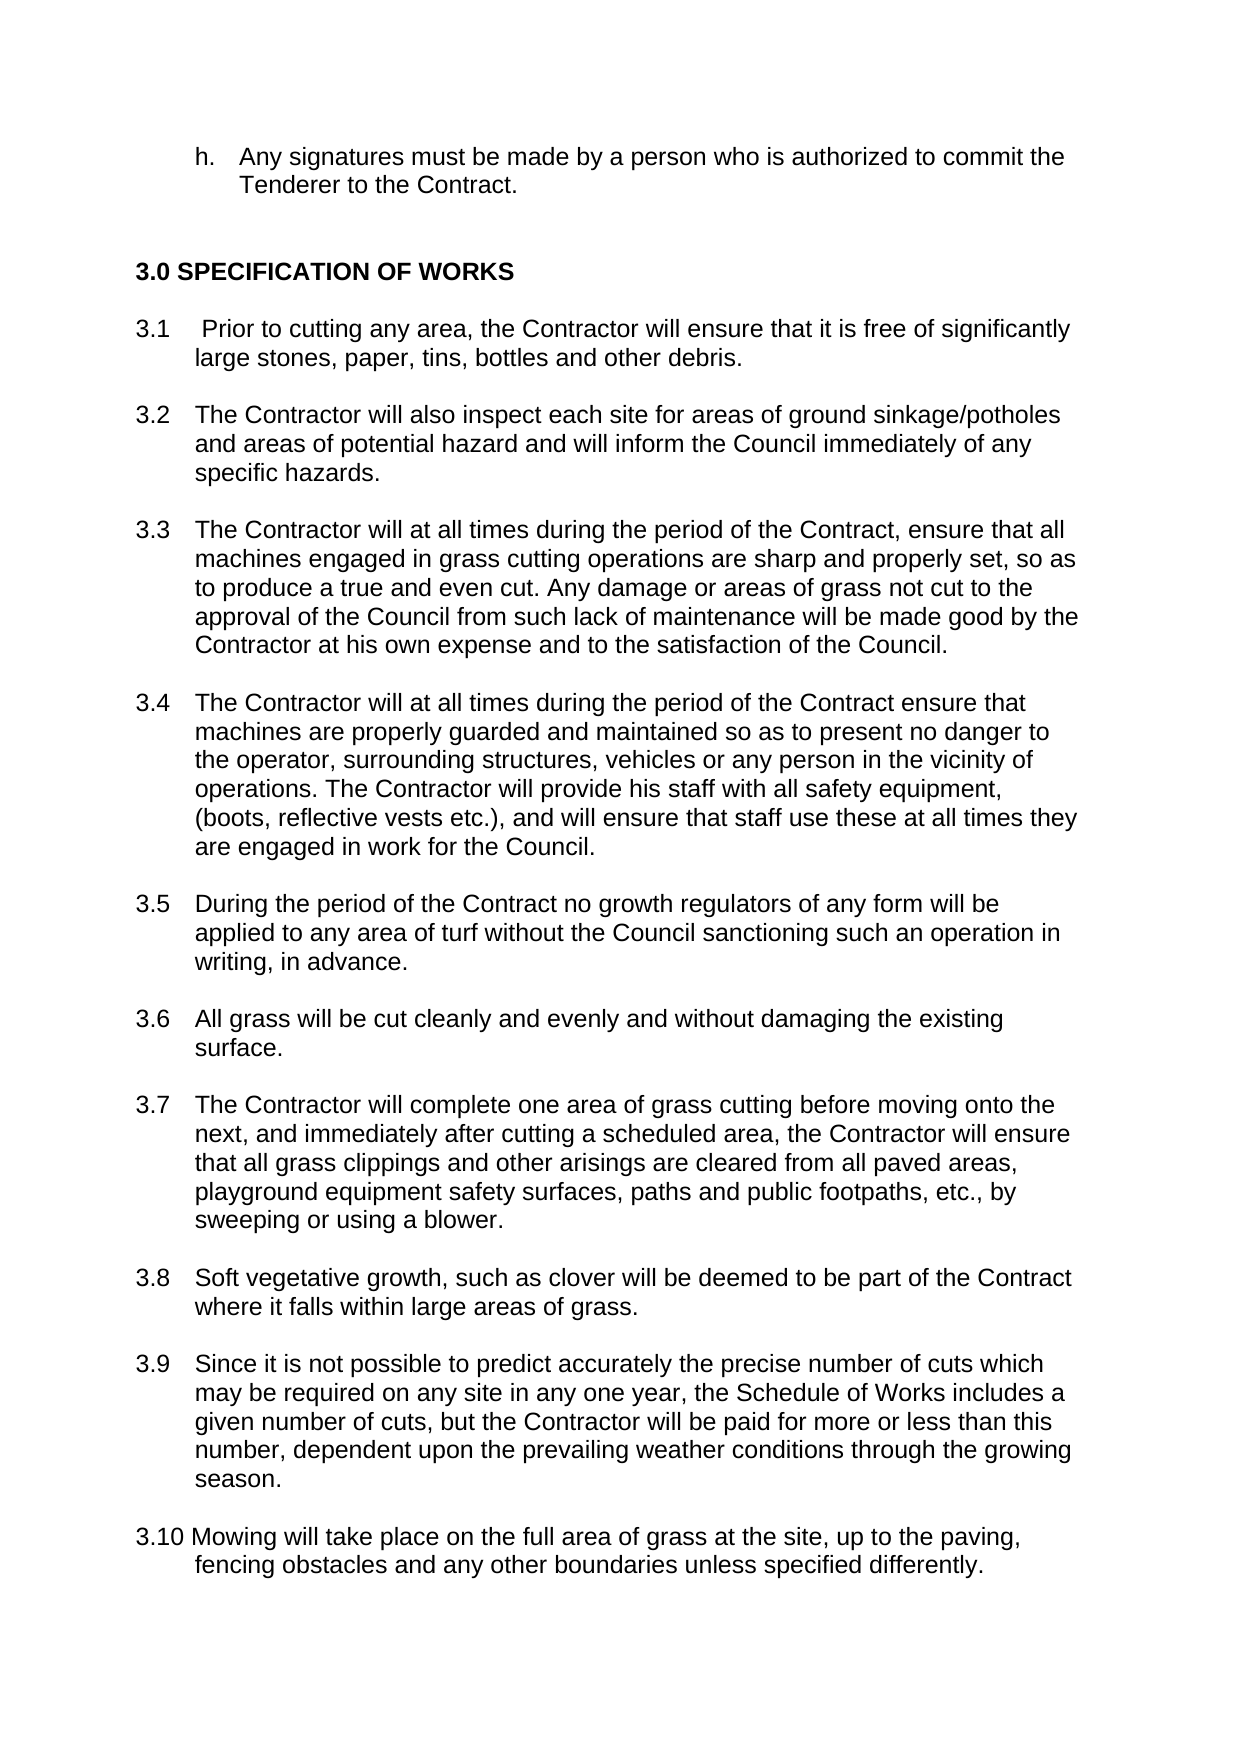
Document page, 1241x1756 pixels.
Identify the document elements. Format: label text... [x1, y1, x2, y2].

list 3.2 The Contractor will also inspect each site for areas of ground sinkage/potholes and areas of potential hazard and will inform the Council immediately of any specific hazards. [135, 400, 1086, 487]
list 3.8 Soft vegetative growth, such as clover will be deemed to be part of the Contract where it falls within large areas of grass. [135, 1263, 1086, 1320]
list 3.9 Since it is not possible to predict accurately the precise number of cuts which may be required on any site in any one year, the Schedule of Works includes a given number of cuts, but the Contractor will be paid for more or less than this number, dependent upon the prevailing weather conditions through the growing season. [135, 1349, 1086, 1493]
list 3.0 SPECIFICATION OF WORKS [135, 257, 1086, 285]
list 3.10 Mowing will take place on the full area of grass at the site, up to the paving, fencing obstacles and any other boundaries unless specified differently. [135, 1522, 1086, 1579]
list 3.6 All grass will be cut cleanly and evenly and without damaging the existing surface. [135, 1004, 1086, 1062]
list 3.5 During the period of the Contract no growth regulators of any form will be applied to any area of turf without the Council sanctioning such an operation in writing, in advance. [135, 889, 1086, 975]
list 3.3 The Contractor will at all times during the period of the Contract, ensure that all machines engaged in grass cutting operations are sharp and properly set, so as to produce a true and even cut. Any damage or areas of grass not cut to the approval of the Council from such lack of maintenance will be made good by the Contractor at his own expense and to the satisfaction of the Council. [135, 515, 1086, 659]
list Any signatures must be made by a person who is authorized to commit the Tenderer to the Contract. [194, 142, 1086, 199]
list 3.4 The Contractor will at all times during the period of the Contract ensure that machines are properly guarded and maintained so as to present no danger to the operator, surrounding structures, vehicles or any person in the vicinity of operations. The Contractor will provide his staff with all safety equipment, (boots, reflective vests etc.), and will ensure that staff use these at all times they are engaged in work for the Council. [135, 688, 1086, 860]
list 3.1 Prior to cutting any area, the Contractor will ensure that it is free of significantly large stones, paper, tins, bottles and other debris. [135, 314, 1086, 372]
list 3.7 The Contractor will complete one area of grass cutting before moving onto the next, and immediately after cutting a scheduled area, the Contractor will ensure that all grass clippings and other arisings are cleared from all paved areas, playground equipment safety surfaces, paths and public footpaths, etc., by sweeping or using a blower. [135, 1090, 1086, 1234]
